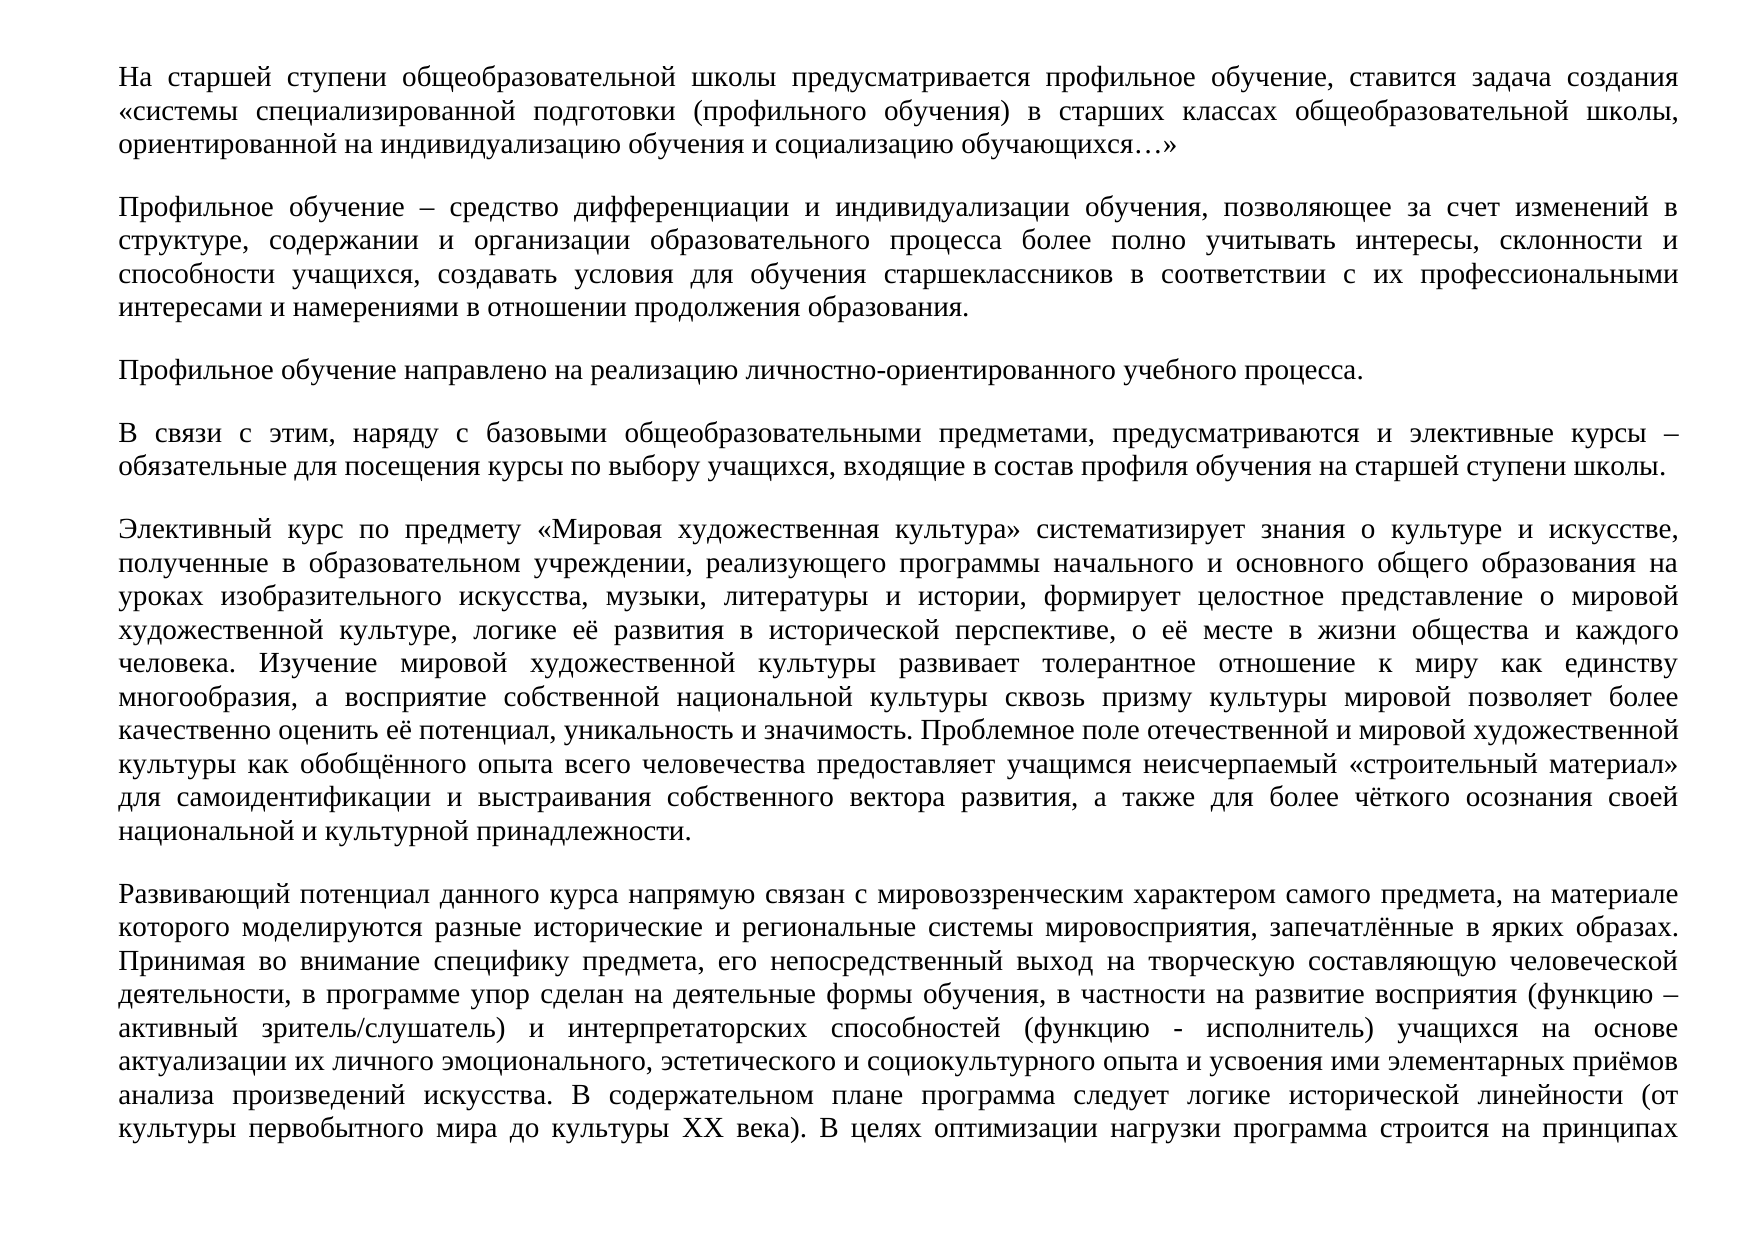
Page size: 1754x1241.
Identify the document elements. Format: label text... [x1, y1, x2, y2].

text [118, 876, 1680, 1144]
text На старшей ступени общеобразовательной школы предусматривается профильное обучение, ставится задача создания «системы специализированной подготовки (профильного обучения) в старших классах общеобразовательной школы, ориентированной на индивидуализацию обучения и социализацию обучающихся…» [118, 59, 1680, 160]
text Профильное обучение – средство дифференциации и индивидуализации обучения, позволяющее за счет изменений в структуре, содержании и организации образовательного процесса более полно учитывать интересы, склонности и способности учащихся, создавать условия для обучения старшеклассников в соответствии с их профессиональными интересами и намерениями в отношении продолжения образования. [118, 189, 1680, 323]
text В связи с этим, наряду с базовыми общеобразовательными предметами, предусматриваются и элективные курсы – обязательные для посещения курсы по выбору учащихся, входящие в состав профиля обучения на старшей ступени школы. [118, 415, 1680, 482]
text Элективный курс по предмету «Мировая художественная культура» систематизирует знания о культуре и искусстве, полученные в образовательном учреждении, реализующего программы начального и основного общего образования на уроках изобразительного искусства, музыки, литературы и истории, формирует целостное представление о мировой художественной культуре, логике её развития в исторической перспективе, о её месте в жизни общества и каждого человека. Изучение мировой художественной культуры развивает толерантное отношение к миру как единству многообразия, а восприятие собственной национальной культуры сквозь призму культуры мировой позволяет более качественно оценить её потенциал, уникальность и значимость. Проблемное поле отечественной и мировой художественной культуры как обобщённого опыта всего человечества предоставляет учащимся неисчерпаемый «строительный материал» для самоидентификации и выстраивания собственного вектора развития, а также для более чёткого осознания своей национальной и культурной принадлежности. [118, 511, 1680, 847]
text Профильное обучение направлено на реализацию личностно-ориентированного учебного процесса. [118, 352, 1680, 386]
